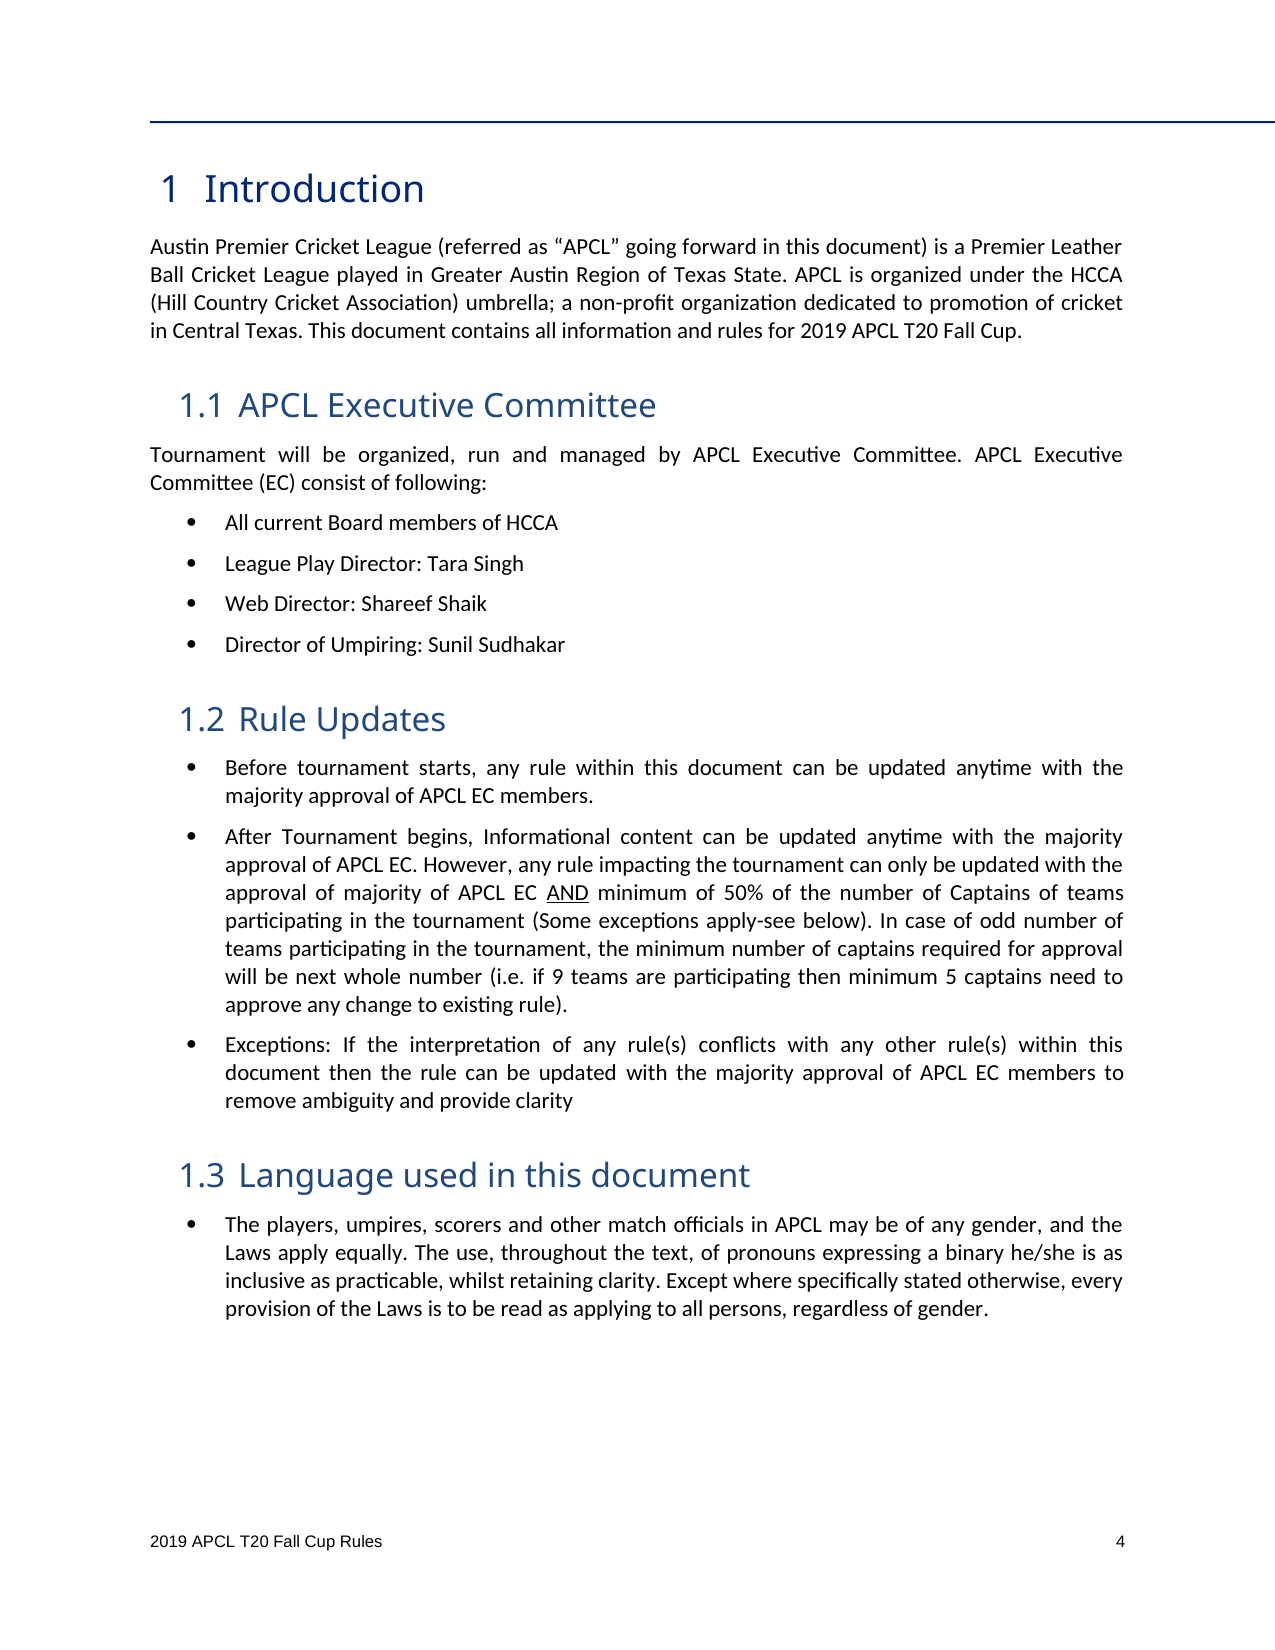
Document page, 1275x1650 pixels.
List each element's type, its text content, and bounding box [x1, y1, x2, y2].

text Austin Premier Cricket League (referred as “APCL” going forward in this document) is a Premier Leather Ball Cricket League played in Greater Austin Region of Texas State. APCL is organized under the HCCA (Hill Country Cricket Association) umbrella; a non-profit organization dedicated to promotion of cricket in Central Texas. This document contains all information and rules for 2019 APCL T20 Fall Cup. [150, 232, 1125, 344]
subtitle Introduction [159, 162, 1125, 213]
list League Play Director: Tara Singh [187, 549, 1125, 577]
list Before tournament starts, any rule within this document can be updated anytime with the majority approval of APCL EC members. [187, 753, 1125, 809]
list Director of Umpiring: Sunil Sudhakar [187, 630, 1125, 658]
subtitle APCL Executive Committee [178, 382, 1125, 427]
list After Tournament begins, Informational content can be updated anytime with the majority approval of APCL EC. However, any rule impacting the tournament can only be updated with the approval of majority of APCL EC AND minimum of 50% of the number of Captains of teams participating in the tournament (Some exceptions apply-see below). In case of odd number of teams participating in the tournament, the minimum number of captains required for approval will be next whole number (i.e. if 9 teams are participating then minimum 5 captains need to approve any change to existing rule). [187, 822, 1125, 1018]
list The players, umpires, scorers and other match officials in APCL may be of any gender, and the Laws apply equally. The use, throughout the text, of pronouns expressing a binary he/she is as inclusive as practicable, whilst retaining clarity. Except where specifically stated otherwise, every provision of the Laws is to be read as applying to all persons, regardless of gender. [187, 1210, 1125, 1322]
subtitle Language used in this document [178, 1152, 1125, 1197]
list Web Director: Shareef Shaik [187, 589, 1125, 617]
subtitle Rule Updates [178, 695, 1125, 741]
list All current Board members of HCCA [187, 508, 1125, 536]
list Exceptions: If the interpretation of any rule(s) conflicts with any other rule(s) within this document then the rule can be updated with the majority approval of APCL EC members to remove ambiguity and provide clarity [187, 1031, 1125, 1114]
text Tournament will be organized, run and managed by APCL Executive Committee. APCL Executive Committee (EC) consist of following: [150, 440, 1125, 496]
